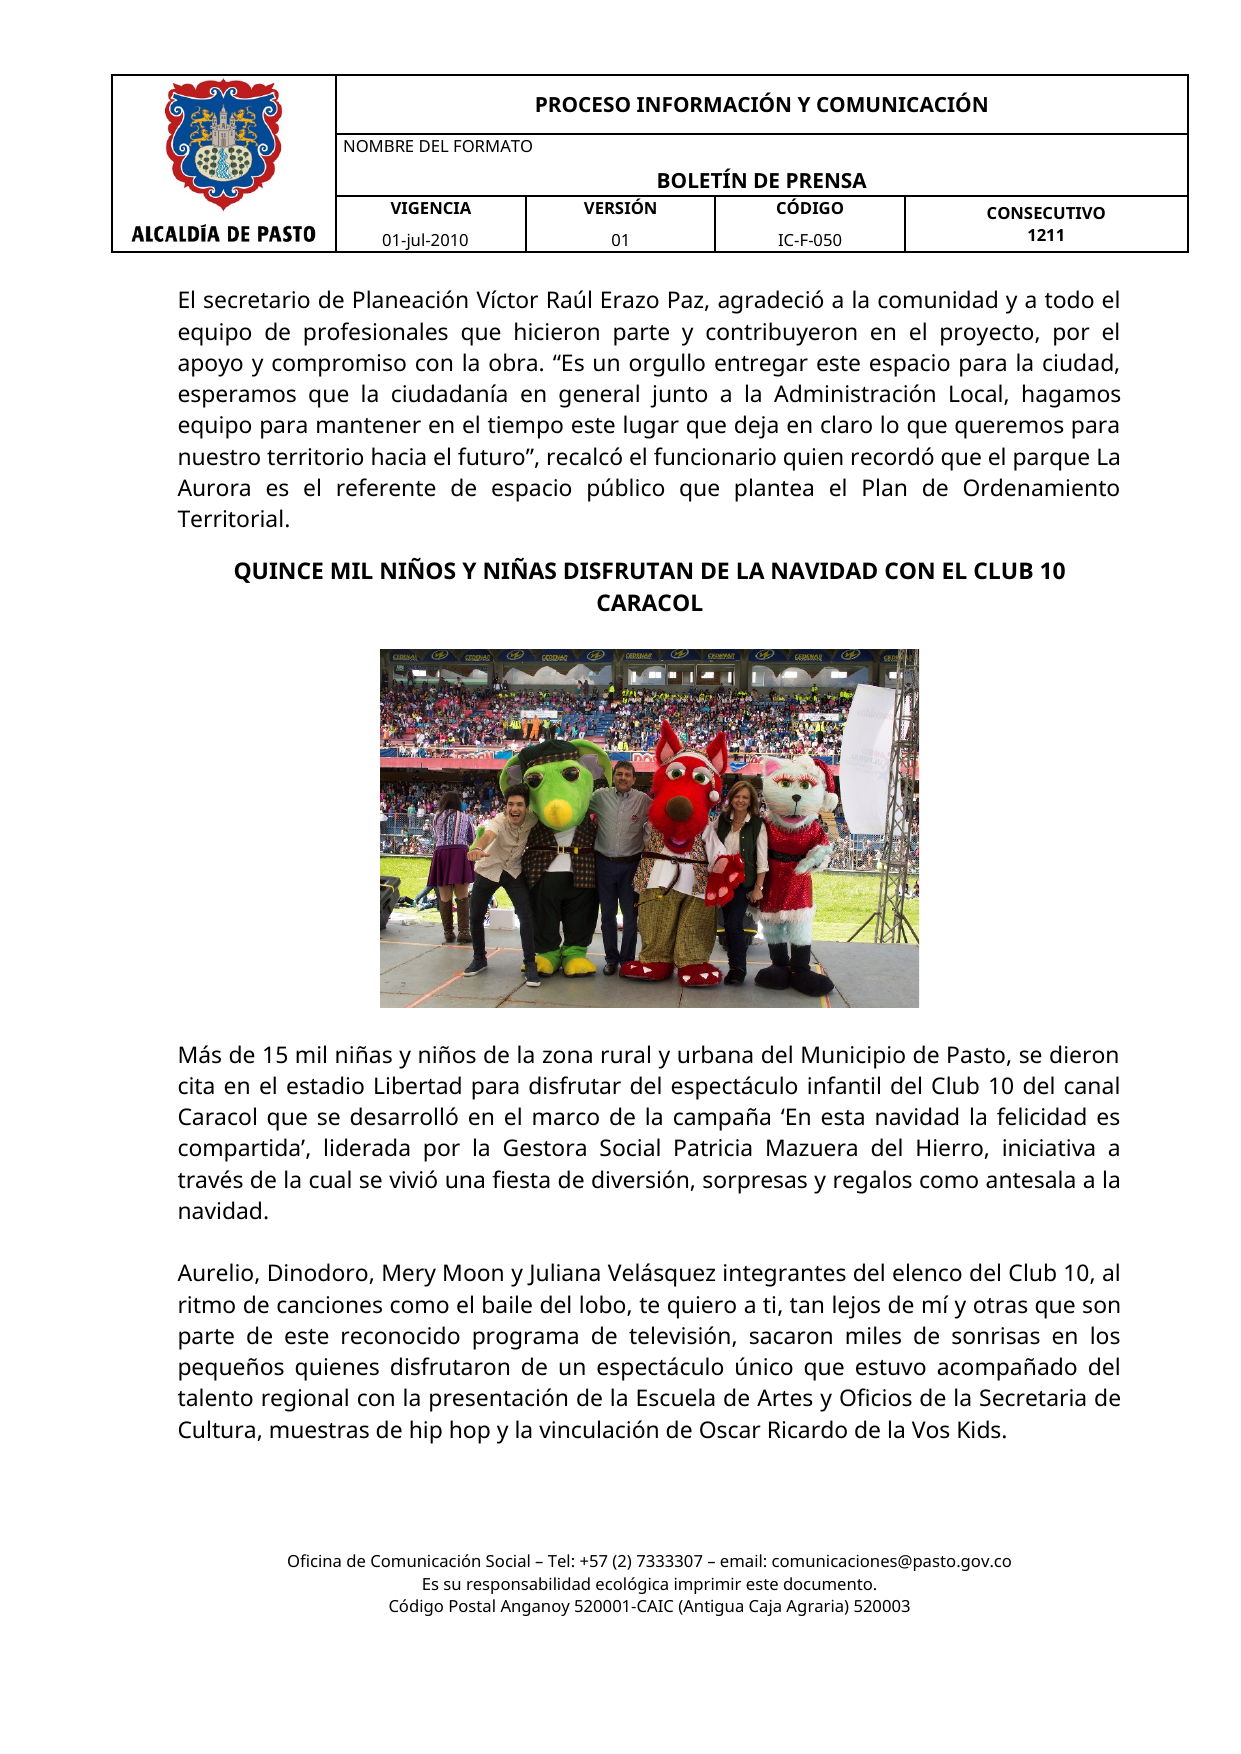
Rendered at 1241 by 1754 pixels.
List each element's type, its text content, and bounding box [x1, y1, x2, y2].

picture [380, 649, 920, 1008]
text Más de 15 mil niñas y niños de la zona rural y urbana del Municipio de Pasto, se dieron cita en el estadio Libertad para disfrutar del espectáculo infantil del Club 10 del canal Caracol que se desarrolló en el marco de la campaña ‘En esta navidad la felicidad es compartida’, liderada por la Gestora Social Patricia Mazuera del Hierro, iniciativa a través de la cual se vivió una fiesta de diversión, sorpresas y regalos como antesala a la navidad. [177, 1039, 1122, 1226]
picture [118, 76, 327, 242]
text El secretario de Planeación Víctor Raúl Erazo Paz, agradeció a la comunidad y a todo el equipo de profesionales que hicieron parte y contribuyeron en el proyecto, por el apoyo y compromiso con la obra. “Es un orgullo entregar este espacio para la ciudad, esperamos que la ciudadanía en general junto a la Administración Local, hagamos equipo para mantener en el tiempo este lugar que deja en claro lo que queremos para nuestro territorio hacia el futuro”, recalcó el funcionario quien recordó que el parque La Aurora es el referente de espacio público que plantea el Plan de Ordenamiento Territorial. [177, 284, 1122, 534]
text QUINCE MIL NIÑOS Y NIÑAS DISFRUTAN DE LA NAVIDAD CON EL CLUB 10 CARACOL [177, 555, 1122, 618]
text Aurelio, Dinodoro, Mery Moon y Juliana Velásquez integrantes del elenco del Club 10, al ritmo de canciones como el baile del lobo, te quiero a ti, tan lejos de mí y otras que son parte de este reconocido programa de televisión, sacaron miles de sonrisas en los pequeños quienes disfrutaron de un espectáculo único que estuvo acompañado del talento regional con la presentación de la Escuela de Artes y Oficios de la Secretaria de Cultura, muestras de hip hop y la vinculación de Oscar Ricardo de la Vos Kids. [177, 1257, 1122, 1445]
